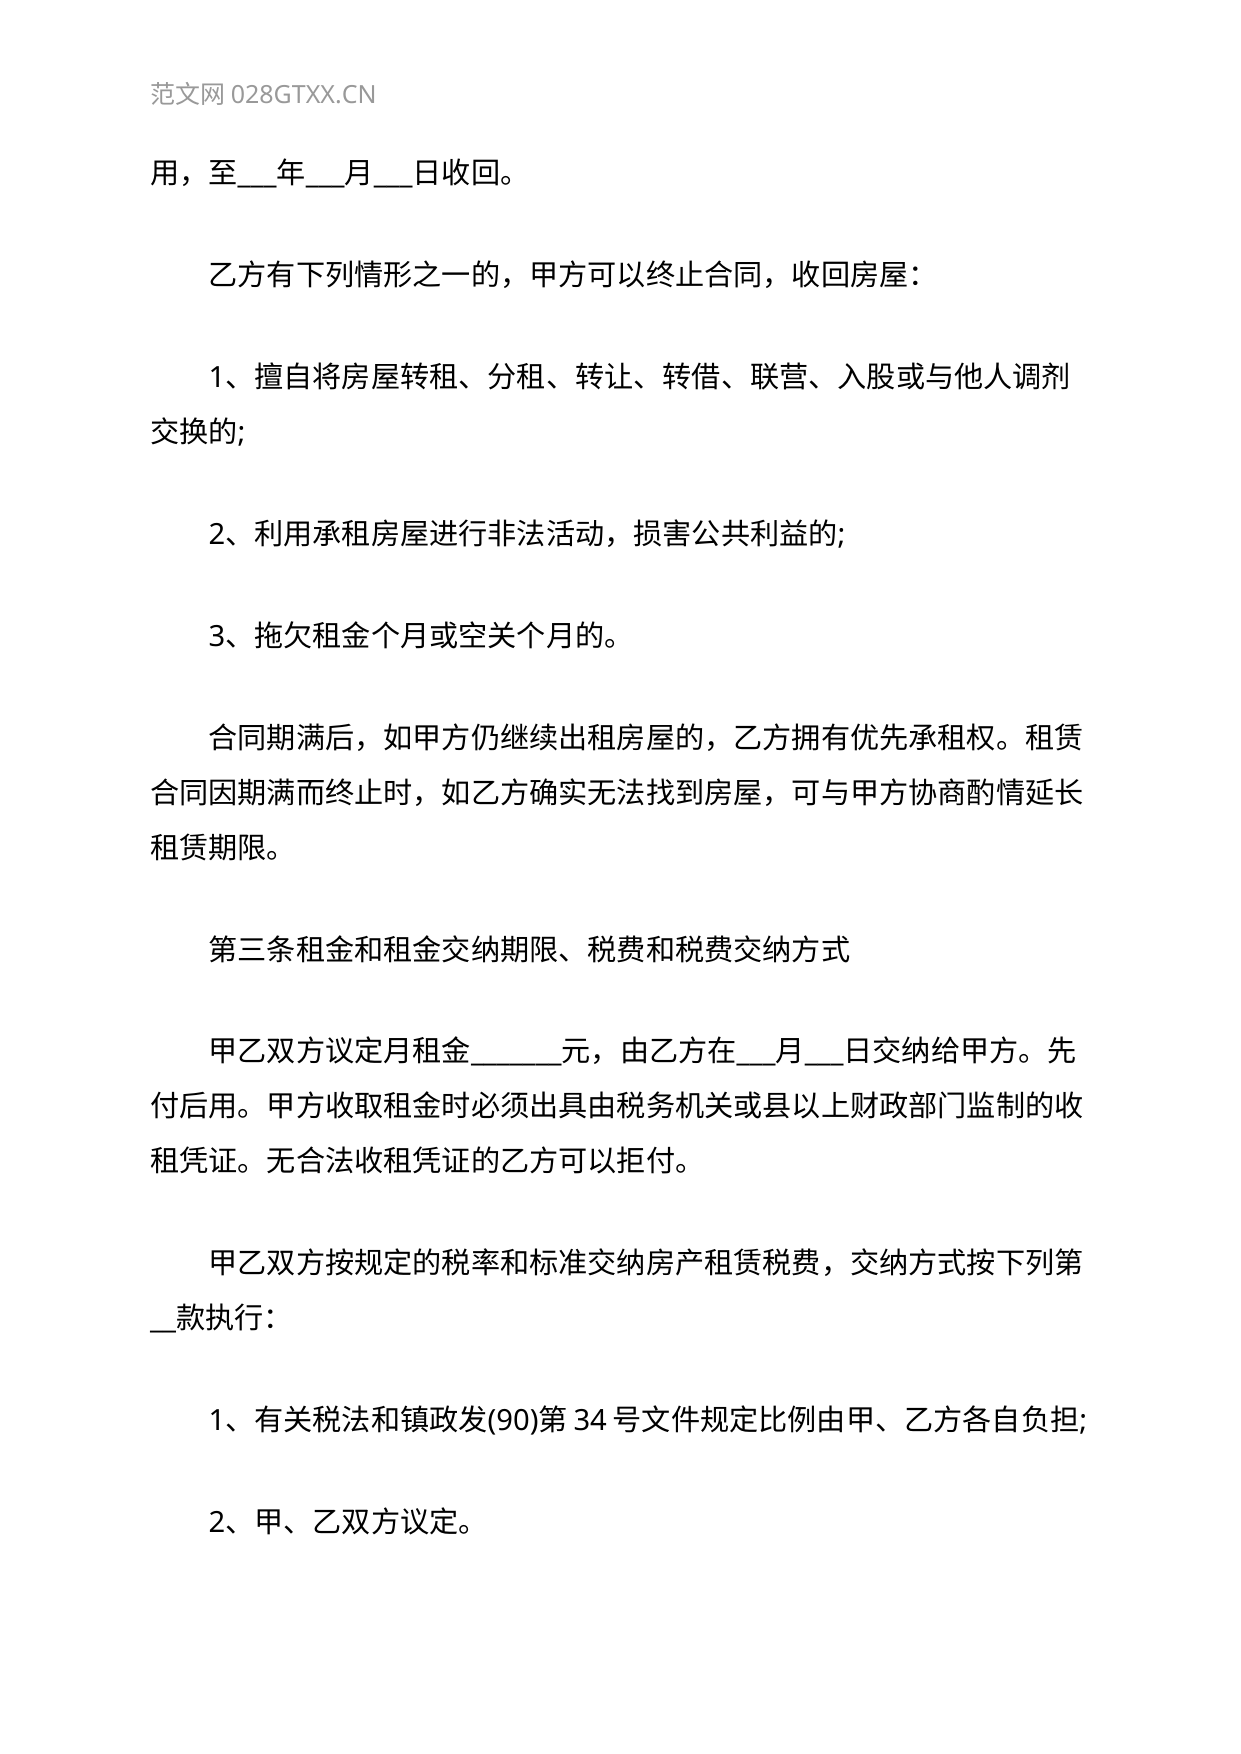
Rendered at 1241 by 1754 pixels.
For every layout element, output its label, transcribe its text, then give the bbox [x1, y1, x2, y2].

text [150, 150, 1090, 192]
text 2、甲、乙双方议定。 [150, 1498, 1090, 1541]
text 3、拖欠租金个月或空关个月的。 [150, 613, 1090, 655]
text 合同期满后，如甲方仍继续出租房屋的，乙方拥有优先承租权。租赁合同因期满而终止时，如乙方确实无法找到房屋，可与甲方协商酌情延长租赁期限。 [150, 715, 1090, 867]
text 1、擅自将房屋转租、分租、转让、转借、联营、入股或与他人调剂交换的; [150, 354, 1090, 451]
text 乙方有下列情形之一的，甲方可以终止合同，收回房屋： [150, 252, 1090, 294]
text 2、利用承租房屋进行非法活动，损害公共利益的; [150, 511, 1090, 553]
text 甲乙双方按规定的税率和标准交纳房产租赁税费，交纳方式按下列第__款执行： [150, 1240, 1090, 1337]
text 1、有关税法和镇政发(90)第34号文件规定比例由甲、乙方各自负担; [150, 1397, 1090, 1439]
text 第三条租金和租金交纳期限、税费和税费交纳方式 [150, 926, 1090, 968]
text 甲乙双方议定月租金_______元，由乙方在___月___日交纳给甲方。先付后用。甲方收取租金时必须出具由税务机关或县以上财政部门监制的收租凭证。无合法收租凭证的乙方可以拒付。 [150, 1028, 1090, 1180]
